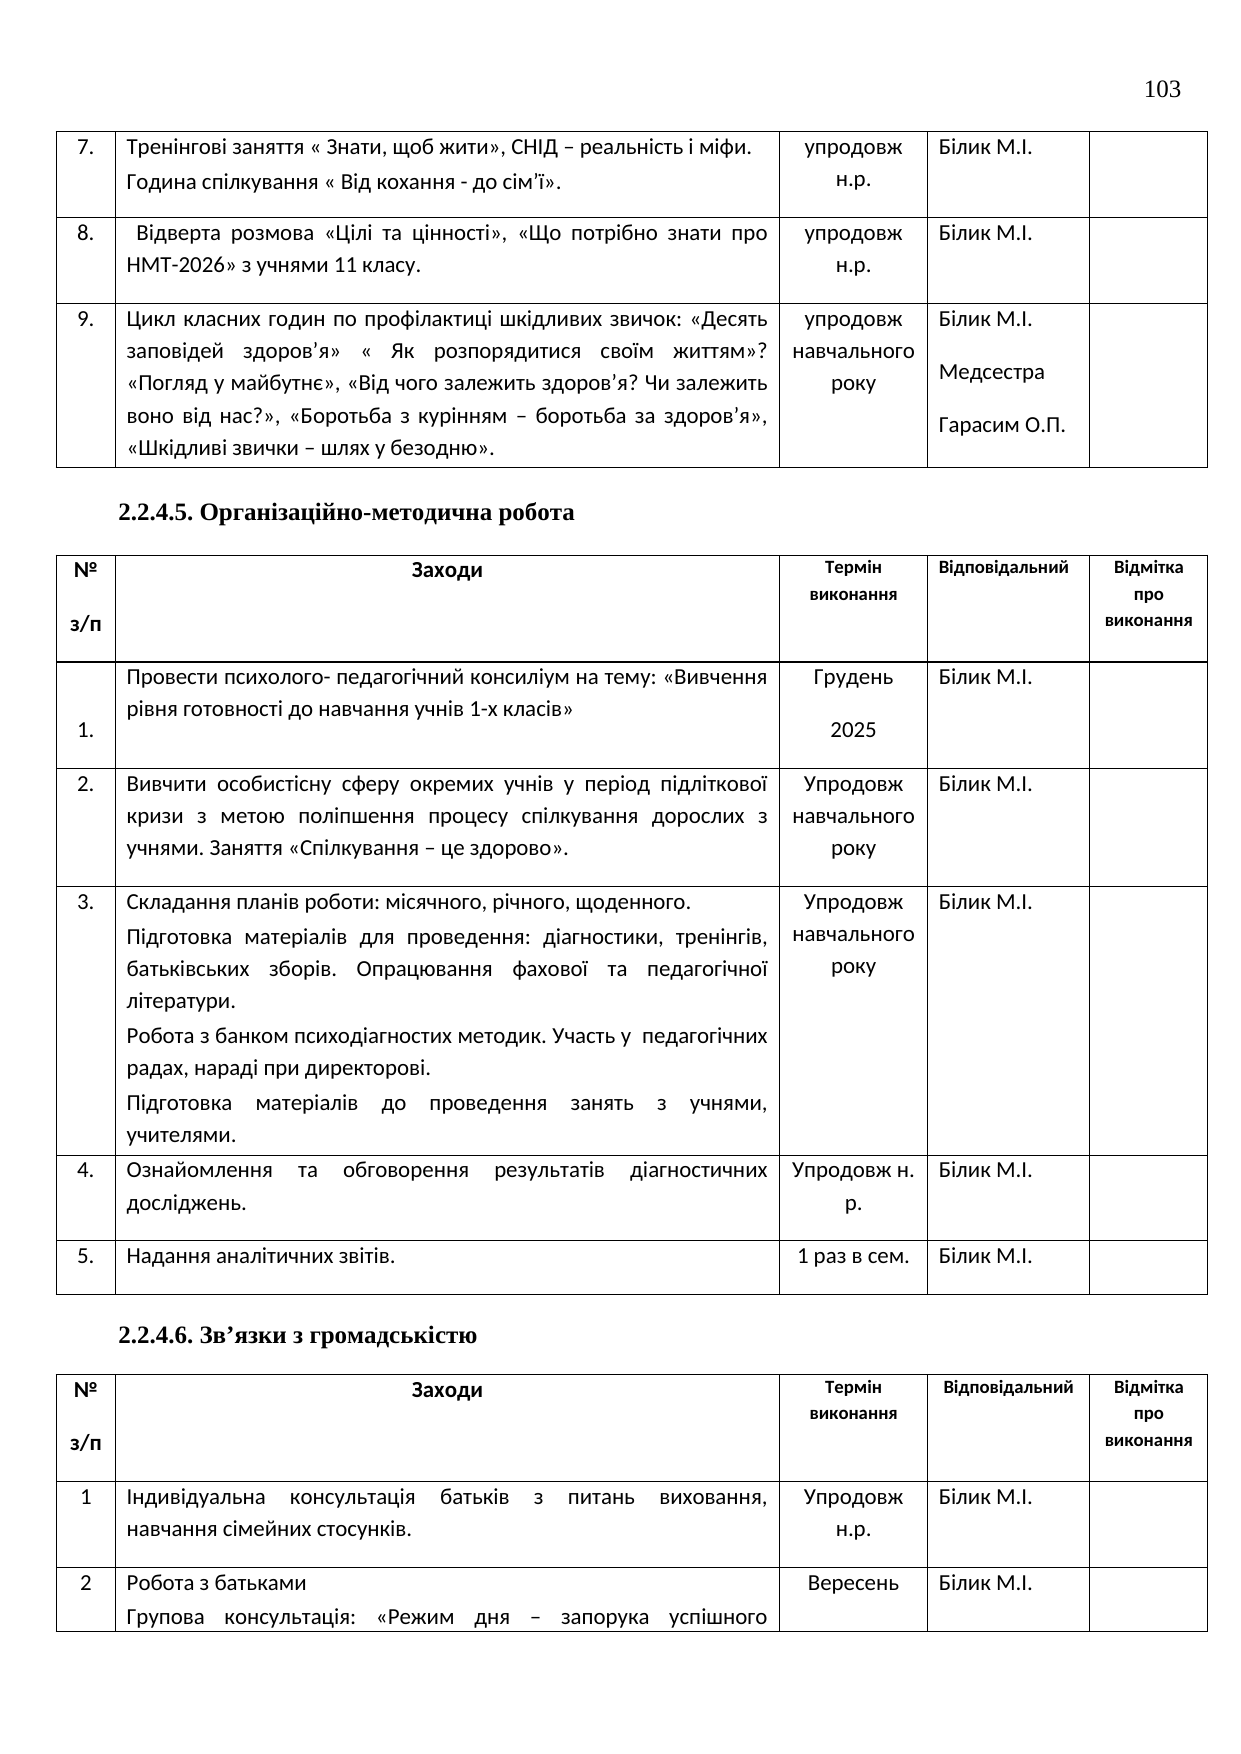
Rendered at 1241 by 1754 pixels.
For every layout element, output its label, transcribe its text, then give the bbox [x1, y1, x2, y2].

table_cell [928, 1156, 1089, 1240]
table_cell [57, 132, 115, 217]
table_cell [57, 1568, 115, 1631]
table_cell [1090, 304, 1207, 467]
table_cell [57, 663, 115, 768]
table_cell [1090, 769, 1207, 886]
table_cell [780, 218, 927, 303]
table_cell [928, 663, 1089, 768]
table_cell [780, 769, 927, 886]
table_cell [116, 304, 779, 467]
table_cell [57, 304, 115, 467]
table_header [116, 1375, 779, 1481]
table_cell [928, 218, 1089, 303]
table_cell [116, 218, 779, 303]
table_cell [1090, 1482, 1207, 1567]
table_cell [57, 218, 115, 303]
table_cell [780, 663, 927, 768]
text 2.2.4.6. Зв’язки з громадськістю [118, 1320, 1181, 1349]
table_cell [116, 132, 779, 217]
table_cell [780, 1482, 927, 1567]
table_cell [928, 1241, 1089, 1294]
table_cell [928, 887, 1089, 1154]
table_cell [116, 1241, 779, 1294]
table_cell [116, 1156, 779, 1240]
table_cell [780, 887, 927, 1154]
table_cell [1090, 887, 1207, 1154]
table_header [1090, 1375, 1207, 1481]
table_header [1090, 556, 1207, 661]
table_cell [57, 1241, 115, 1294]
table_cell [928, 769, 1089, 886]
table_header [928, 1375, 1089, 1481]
text 2.2.4.5. Організаційно-методична робота [118, 497, 1181, 526]
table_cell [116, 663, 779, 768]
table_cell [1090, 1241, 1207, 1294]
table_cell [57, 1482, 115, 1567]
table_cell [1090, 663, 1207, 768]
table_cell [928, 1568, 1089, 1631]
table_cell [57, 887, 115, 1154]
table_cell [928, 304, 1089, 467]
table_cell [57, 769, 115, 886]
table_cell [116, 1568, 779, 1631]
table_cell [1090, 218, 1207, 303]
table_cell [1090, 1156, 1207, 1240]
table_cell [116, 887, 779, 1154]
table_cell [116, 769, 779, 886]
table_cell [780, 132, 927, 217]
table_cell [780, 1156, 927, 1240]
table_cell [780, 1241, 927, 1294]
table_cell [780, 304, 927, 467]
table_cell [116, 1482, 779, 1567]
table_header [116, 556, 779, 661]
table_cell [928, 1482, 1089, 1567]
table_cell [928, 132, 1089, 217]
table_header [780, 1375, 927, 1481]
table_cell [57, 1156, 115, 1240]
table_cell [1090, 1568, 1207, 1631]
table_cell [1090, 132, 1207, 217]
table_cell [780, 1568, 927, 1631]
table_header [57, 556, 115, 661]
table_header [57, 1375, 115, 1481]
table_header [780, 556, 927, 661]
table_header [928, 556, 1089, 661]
